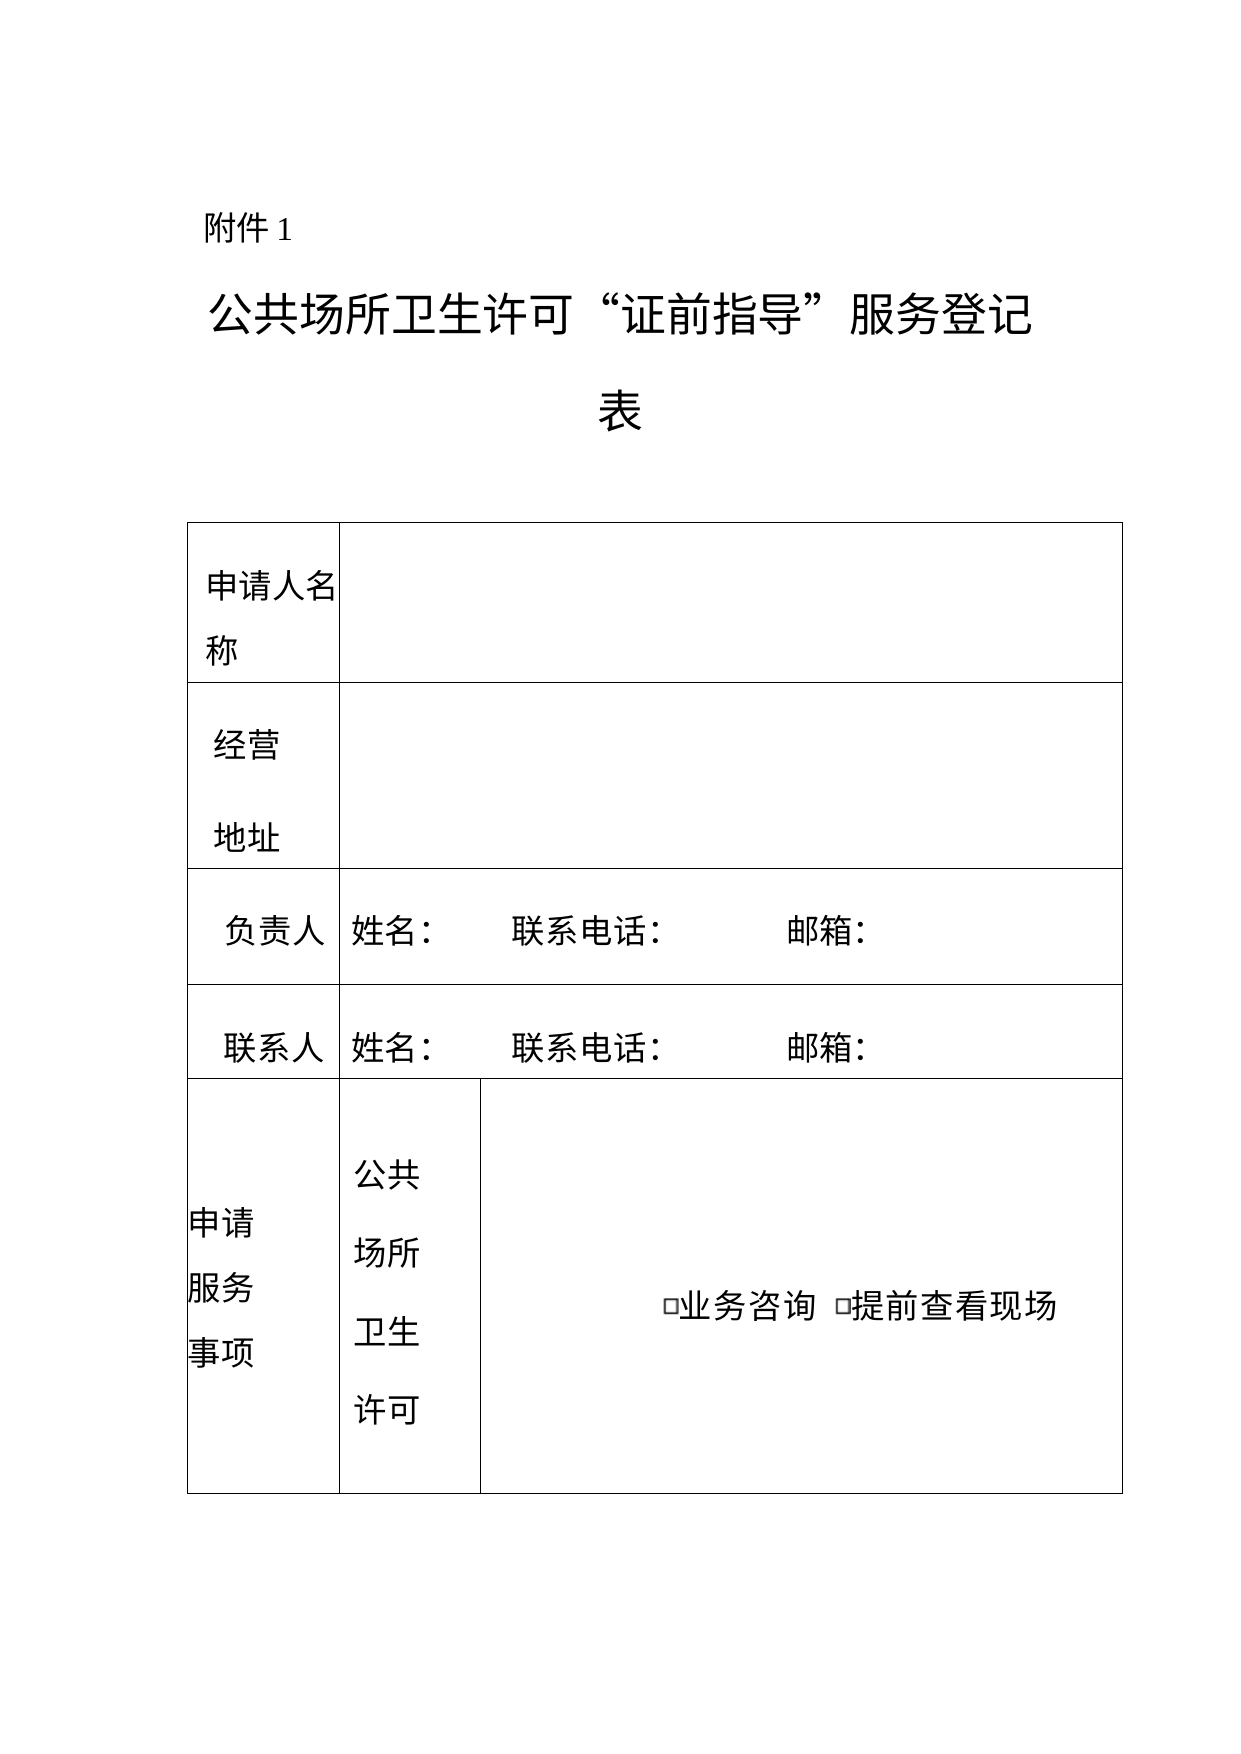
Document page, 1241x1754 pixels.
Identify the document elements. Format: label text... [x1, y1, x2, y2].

picture [835, 1294, 851, 1319]
table_cell 公共 场所 卫生 许可 [340, 1079, 480, 1493]
table_cell 邮箱： [695, 869, 1122, 984]
table_cell 经营 地址 [188, 683, 339, 868]
picture [663, 1294, 679, 1319]
table_cell 业务咨询 提前查看现场 [481, 1079, 1122, 1493]
table_cell 申请 服务 事项 [188, 1079, 339, 1493]
table_cell 联系电话： [480, 869, 695, 984]
table_cell 负责人 [188, 869, 339, 984]
table_cell [340, 683, 1122, 868]
text 公共场所卫生许可“证前指导”服务登记表 [187, 262, 1053, 457]
table_cell 联系电话： [480, 985, 695, 1078]
table_cell 邮箱： [695, 985, 1122, 1078]
table_cell 联系人 [188, 985, 339, 1078]
table_header 申请人名称 [188, 523, 339, 681]
text 附件1 [203, 193, 1053, 258]
table_cell 姓名： [340, 985, 480, 1078]
table_header [340, 523, 1122, 681]
table_cell 姓名： [340, 869, 480, 984]
